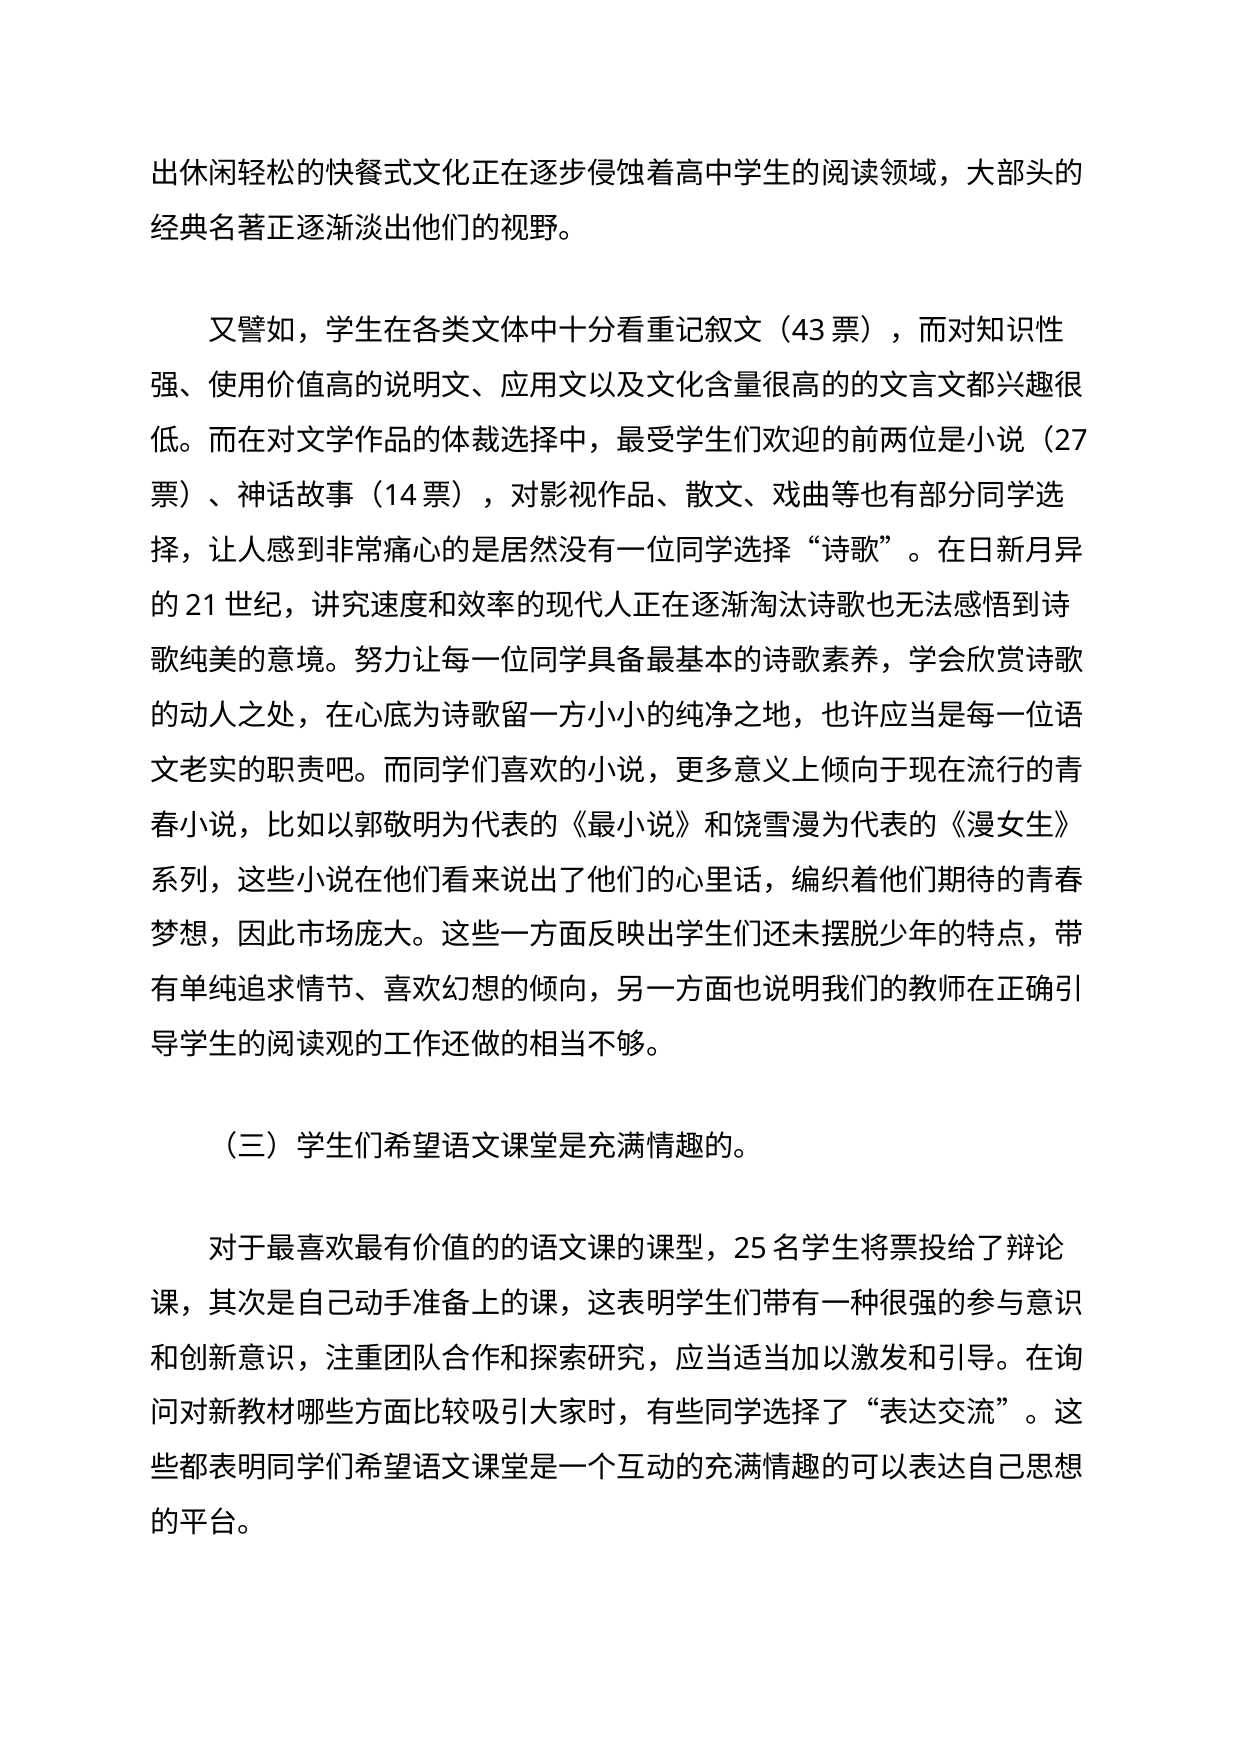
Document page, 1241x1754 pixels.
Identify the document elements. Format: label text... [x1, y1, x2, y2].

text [150, 150, 1090, 247]
text 又譬如，学生在各类文体中十分看重记叙文（43票），而对知识性强、使用价值高的说明文、应用文以及文化含量很高的的文言文都兴趣很低。而在对文学作品的体裁选择中，最受学生们欢迎的前两位是小说（27票）、神话故事（14票），对影视作品、散文、戏曲等也有部分同学选择，让人感到非常痛心的是居然没有一位同学选择“诗歌”。在日新月异的21世纪，讲究速度和效率的现代人正在逐渐淘汰诗歌也无法感悟到诗歌纯美的意境。努力让每一位同学具备最基本的诗歌素养，学会欣赏诗歌的动人之处，在心底为诗歌留一方小小的纯净之地，也许应当是每一位语文老实的职责吧。而同学们喜欢的小说，更多意义上倾向于现在流行的青春小说，比如以郭敬明为代表的《最小说》和饶雪漫为代表的《漫女生》系列，这些小说在他们看来说出了他们的心里话，编织着他们期待的青春梦想，因此市场庞大。这些一方面反映出学生们还未摆脱少年的特点，带有单纯追求情节、喜欢幻想的倾向，另一方面也说明我们的教师在正确引导学生的阅读观的工作还做的相当不够。 [150, 307, 1090, 1063]
text 对于最喜欢最有价值的的语文课的课型，25名学生将票投给了辩论课，其次是自己动手准备上的课，这表明学生们带有一种很强的参与意识和创新意识，注重团队合作和探索研究，应当适当加以激发和引导。在询问对新教材哪些方面比较吸引大家时，有些同学选择了“表达交流”。这些都表明同学们希望语文课堂是一个互动的充满情趣的可以表达自己思想的平台。 [150, 1224, 1090, 1541]
text （三）学生们希望语文课堂是充满情趣的。 [150, 1122, 1090, 1165]
